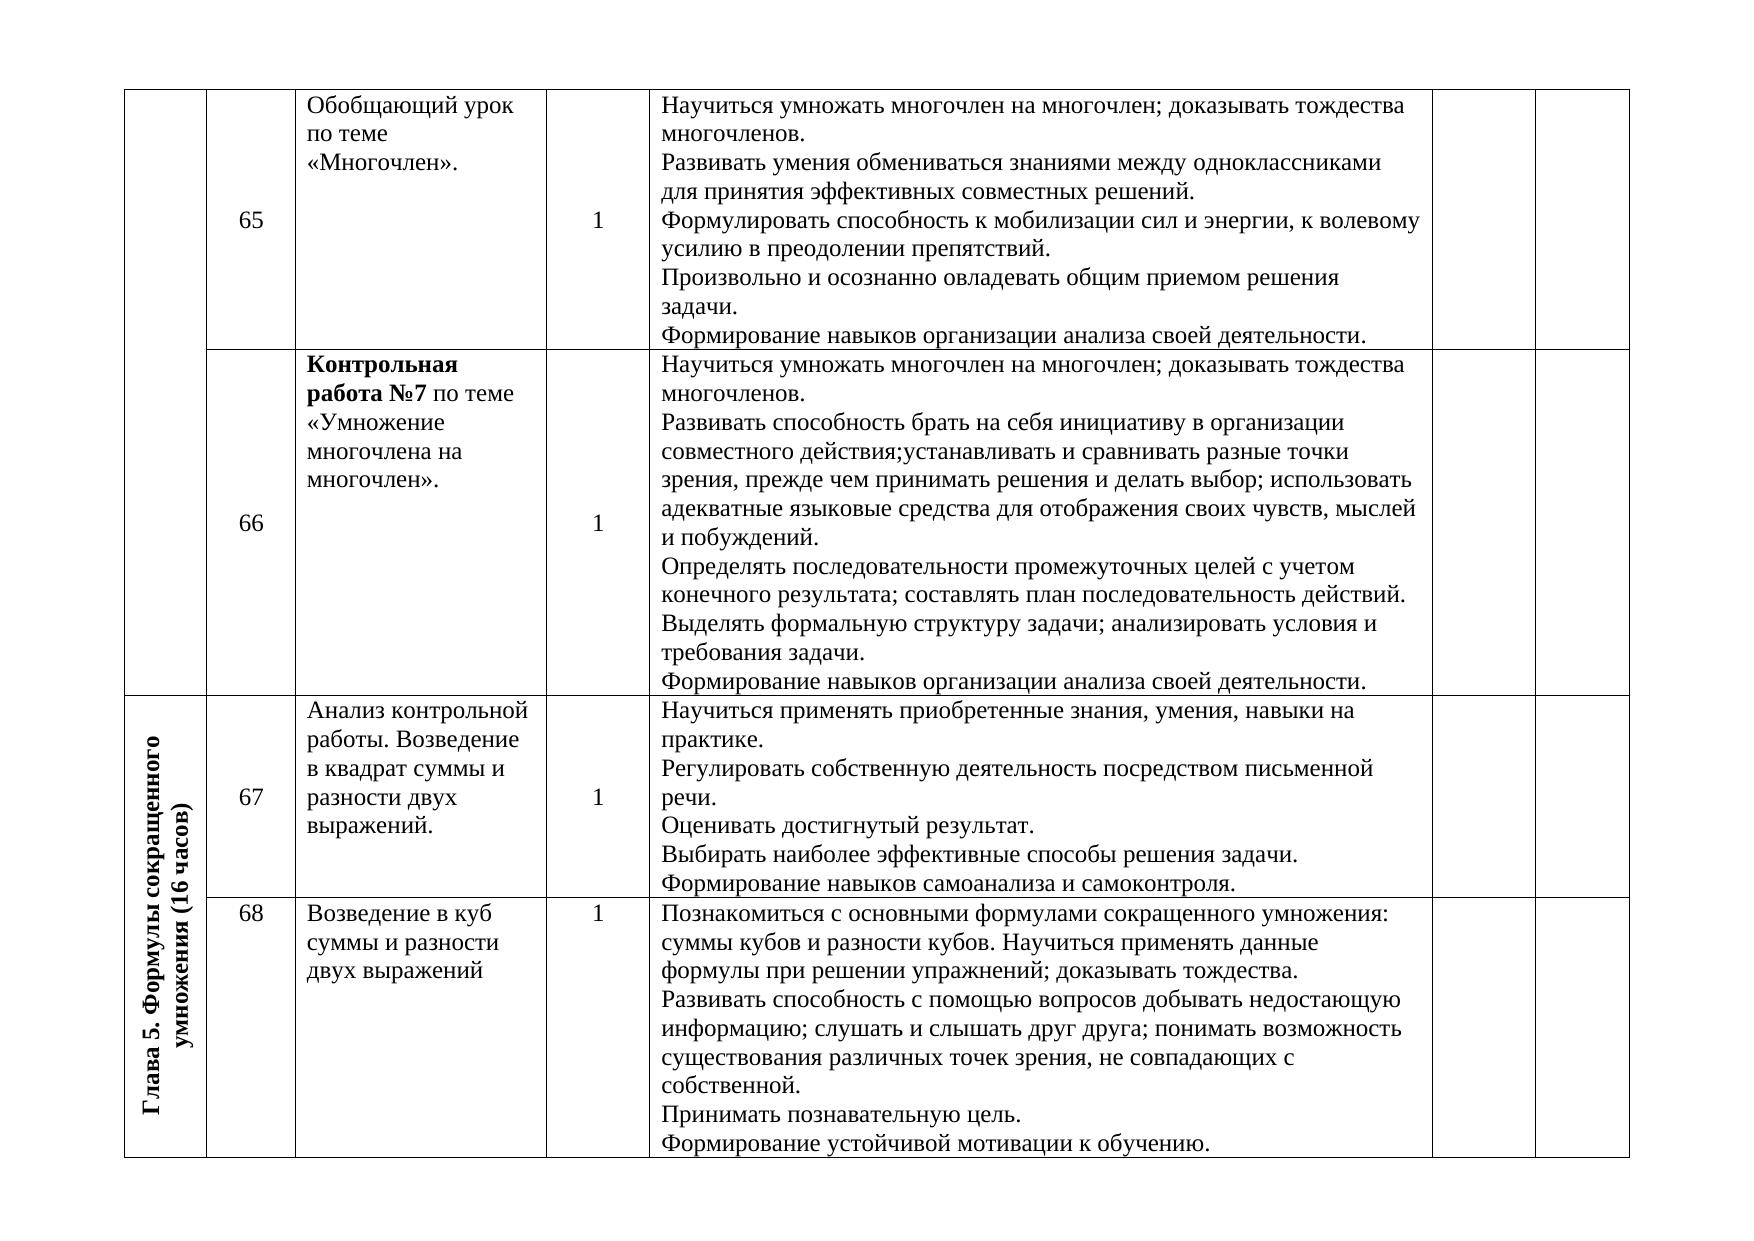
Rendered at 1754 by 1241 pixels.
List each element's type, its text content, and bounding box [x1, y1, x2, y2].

table_cell 66 [207, 350, 295, 694]
table_cell Анализ контрольной работы. Возведение в квадрат суммы и разности двух выражений. [296, 696, 546, 897]
table_cell Познакомиться с основными формулами сокращенного умножения: суммы кубов и разности кубов. Научиться применять данные формулы при решении упражнений; доказывать тождества. Развивать способность с помощью вопросов добывать недостающую информацию; слушать и слышать друг друга; понимать возможность существования различных точек зрения, не совпадающих с собственной. Принимать познавательную цель. Формирование устойчивой мотивации к обучению. [650, 898, 1432, 1157]
table_cell 1 [547, 90, 649, 348]
table_cell Научиться умножать многочлен на многочлен; доказывать тождества многочленов. Развивать способность брать на себя инициативу в организации совместного действия;устанавливать и сравнивать разные точки зрения, прежде чем принимать решения и делать выбор; использовать адекватные языковые средства для отображения своих чувств, мыслей и побуждений. Определять последовательности промежуточных целей с учетом конечного результата; составлять план последовательность действий. Выделять формальную структуру задачи; анализировать условия и требования задачи. Формирование навыков организации анализа своей деятельности. [650, 350, 1432, 694]
table_cell Контрольная работа №7 по теме «Умножение многочлена на многочлен». [296, 350, 546, 694]
table_cell 67 [207, 696, 295, 897]
table_cell [1536, 898, 1629, 1157]
table_cell [1536, 350, 1629, 694]
table_cell [1536, 90, 1629, 348]
table_cell 68 [207, 898, 295, 1157]
table_cell [1433, 898, 1535, 1157]
table_cell Научиться применять приобретенные знания, умения, навыки на практике. Регулировать собственную деятельность посредством письменной речи. Оценивать достигнутый результат. Выбирать наиболее эффективные способы решения задачи. Формирование навыков самоанализа и самоконтроля. [650, 696, 1432, 897]
table_cell 1 [547, 696, 649, 897]
table_cell Научиться умножать многочлен на многочлен; доказывать тождества многочленов. Развивать умения обмениваться знаниями между одноклассниками для принятия эффективных совместных решений. Формулировать способность к мобилизации сил и энергии, к волевому усилию в преодолении препятствий. Произвольно и осознанно овладевать общим приемом решения задачи. Формирование навыков организации анализа своей деятельности. [650, 90, 1432, 348]
table_cell [1536, 696, 1629, 897]
table_cell Обобщающий урок по теме «Многочлен». [296, 90, 546, 348]
table_cell [1433, 350, 1535, 694]
table_cell Возведение в куб суммы и разности двух выражений [296, 898, 546, 1157]
table_cell Глава 5. Формулы сокращенного умножения (16 часов) [125, 696, 206, 1157]
table_cell 1 [547, 350, 649, 694]
table_cell 65 [207, 90, 295, 348]
table_cell [1433, 90, 1535, 348]
table_cell [1433, 696, 1535, 897]
table_cell 1 [547, 898, 649, 1157]
